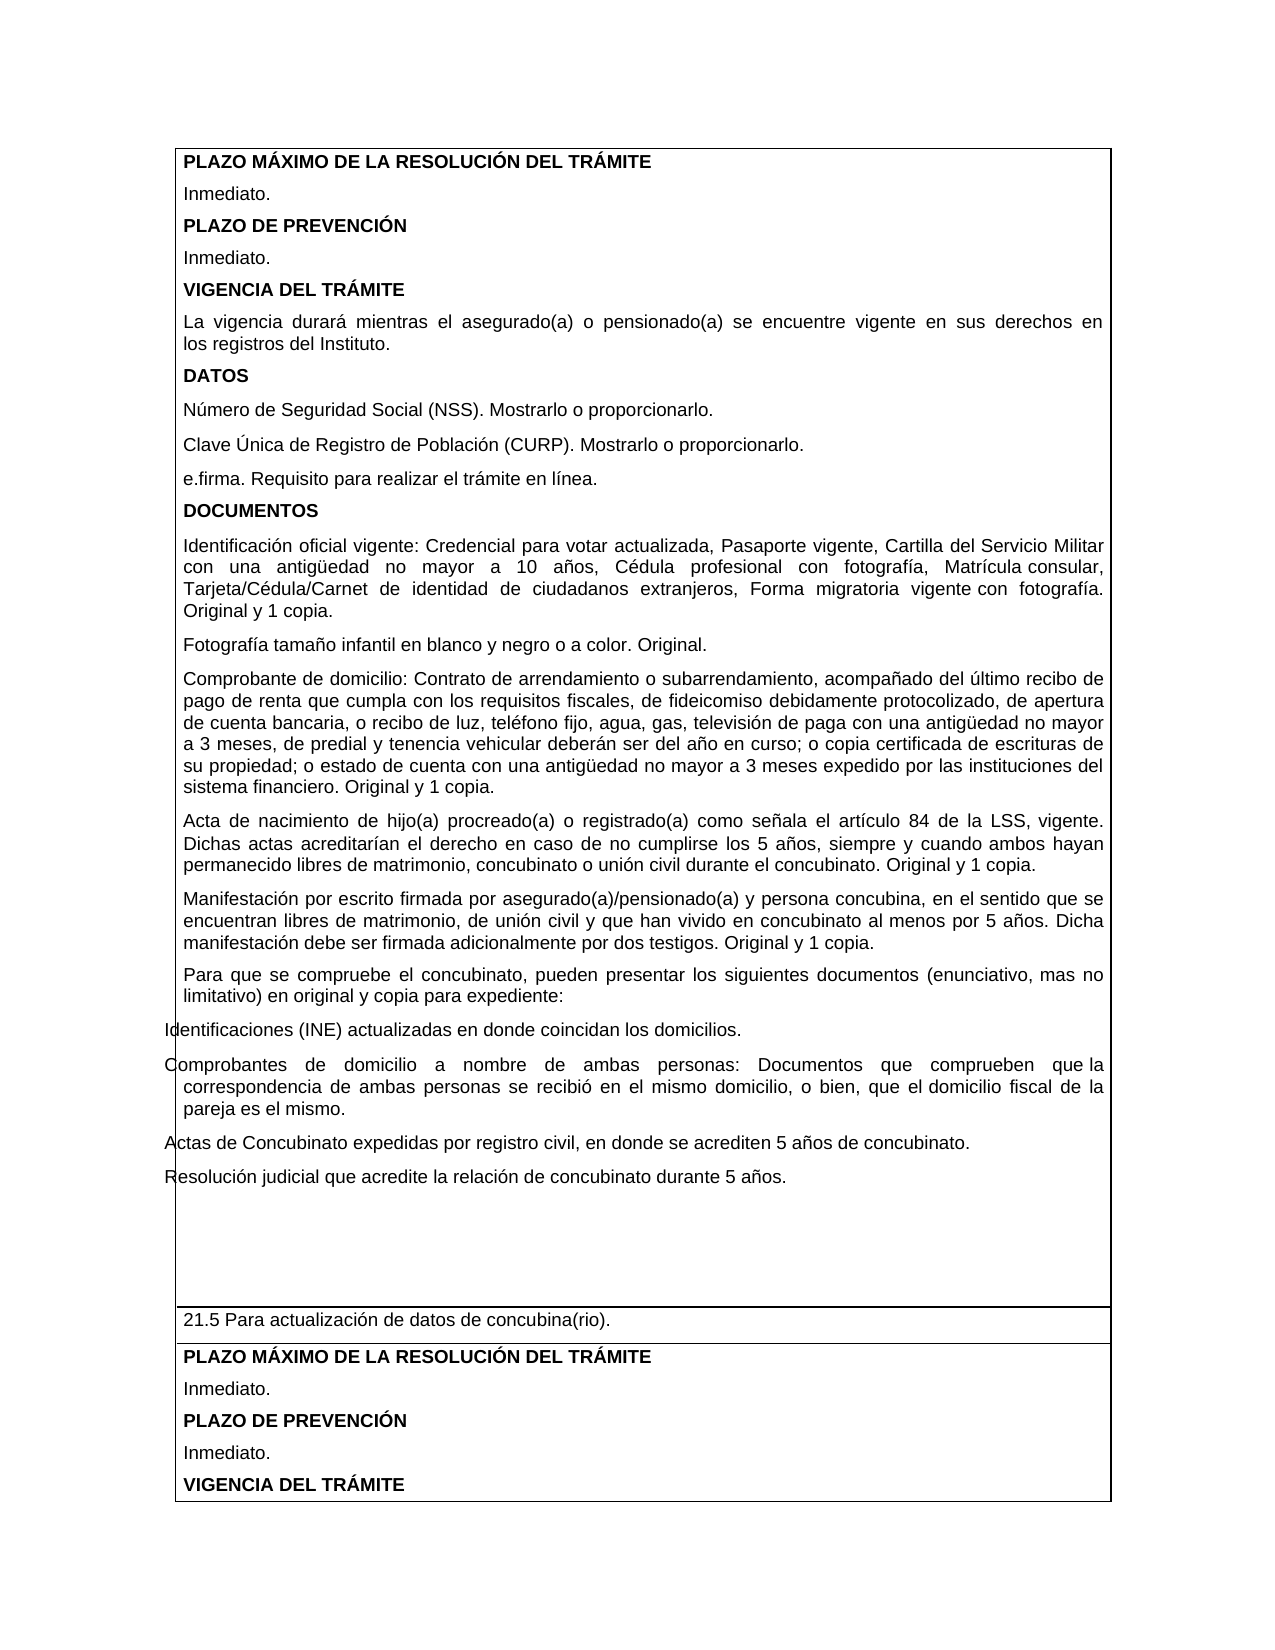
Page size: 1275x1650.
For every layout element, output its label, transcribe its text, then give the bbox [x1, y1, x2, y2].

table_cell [176, 1344, 1110, 1501]
table_header PLAZO MÁXIMO DE LA RESOLUCIÓN DEL TRÁMITE Inmediato. PLAZO DE PREVENCIÓN Inmediato. VIGENCIA DEL TRÁMITE La vigencia durará mientras el asegurado(a) o pensionado(a) se encuentre vigente en sus derechos en los registros del Instituto. DATOS 1. Número de Seguridad Social (NSS). Mostrarlo o proporcionarlo. 2. Clave Única de Registro de Población (CURP). Mostrarlo o proporcionarlo. 3. e.firma. Requisito para realizar el trámite en línea. DOCUMENTOS 1. Identificación oficial vigente: Credencial para votar actualizada, Pasaporte vigente, Cartilla del Servicio Militar con una antigüedad no mayor a 10 años, Cédula profesional con fotografía, Matrícula consular, Tarjeta/Cédula/Carnet de identidad de ciudadanos extranjeros, Forma migratoria vigente con fotografía. Original y 1 copia. 2. Fotografía tamaño infantil en blanco y negro o a color. Original. 3. Comprobante de domicilio: Contrato de arrendamiento o subarrendamiento, acompañado del último recibo de pago de renta que cumpla con los requisitos fiscales, de fideicomiso debidamente protocolizado, de apertura de cuenta bancaria, o recibo de luz, teléfono fijo, agua, gas, televisión de paga con una antigüedad no mayor a 3 meses, de predial y tenencia vehicular deberán ser del año en curso; o copia certificada de escrituras de su propiedad; o estado de cuenta con una antigüedad no mayor a 3 meses expedido por las instituciones del sistema financiero. Original y 1 copia. 4. Acta de nacimiento de hijo(a) procreado(a) o registrado(a) como señala el artículo 84 de la LSS, vigente. Dichas actas acreditarían el derecho en caso de no cumplirse los 5 años, siempre y cuando ambos hayan permanecido libres de matrimonio, concubinato o unión civil durante el concubinato. Original y 1 copia. 5. Manifestación por escrito firmada por asegurado(a)/pensionado(a) y persona concubina, en el sentido que se encuentran libres de matrimonio, de unión civil y que han vivido en concubinato al menos por 5 años. Dicha manifestación debe ser firmada adicionalmente por dos testigos. Original y 1 copia. Para que se compruebe el concubinato, pueden presentar los siguientes documentos (enunciativo, mas no limitativo) en original y copia para expediente:  Identificaciones (INE) actualizadas en donde coincidan los domicilios.  Comprobantes de domicilio a nombre de ambas personas: Documentos que comprueben que la correspondencia de ambas personas se recibió en el mismo domicilio, o bien, que el domicilio fiscal de la pareja es el mismo.  Actas de Concubinato expedidas por registro civil, en donde se acrediten 5 años de concubinato.  Resolución judicial que acredite la relación de concubinato durante 5 años. [176, 149, 1110, 1306]
table_cell 21.5 Para actualización de datos de concubina(rio). [176, 1307, 1110, 1343]
